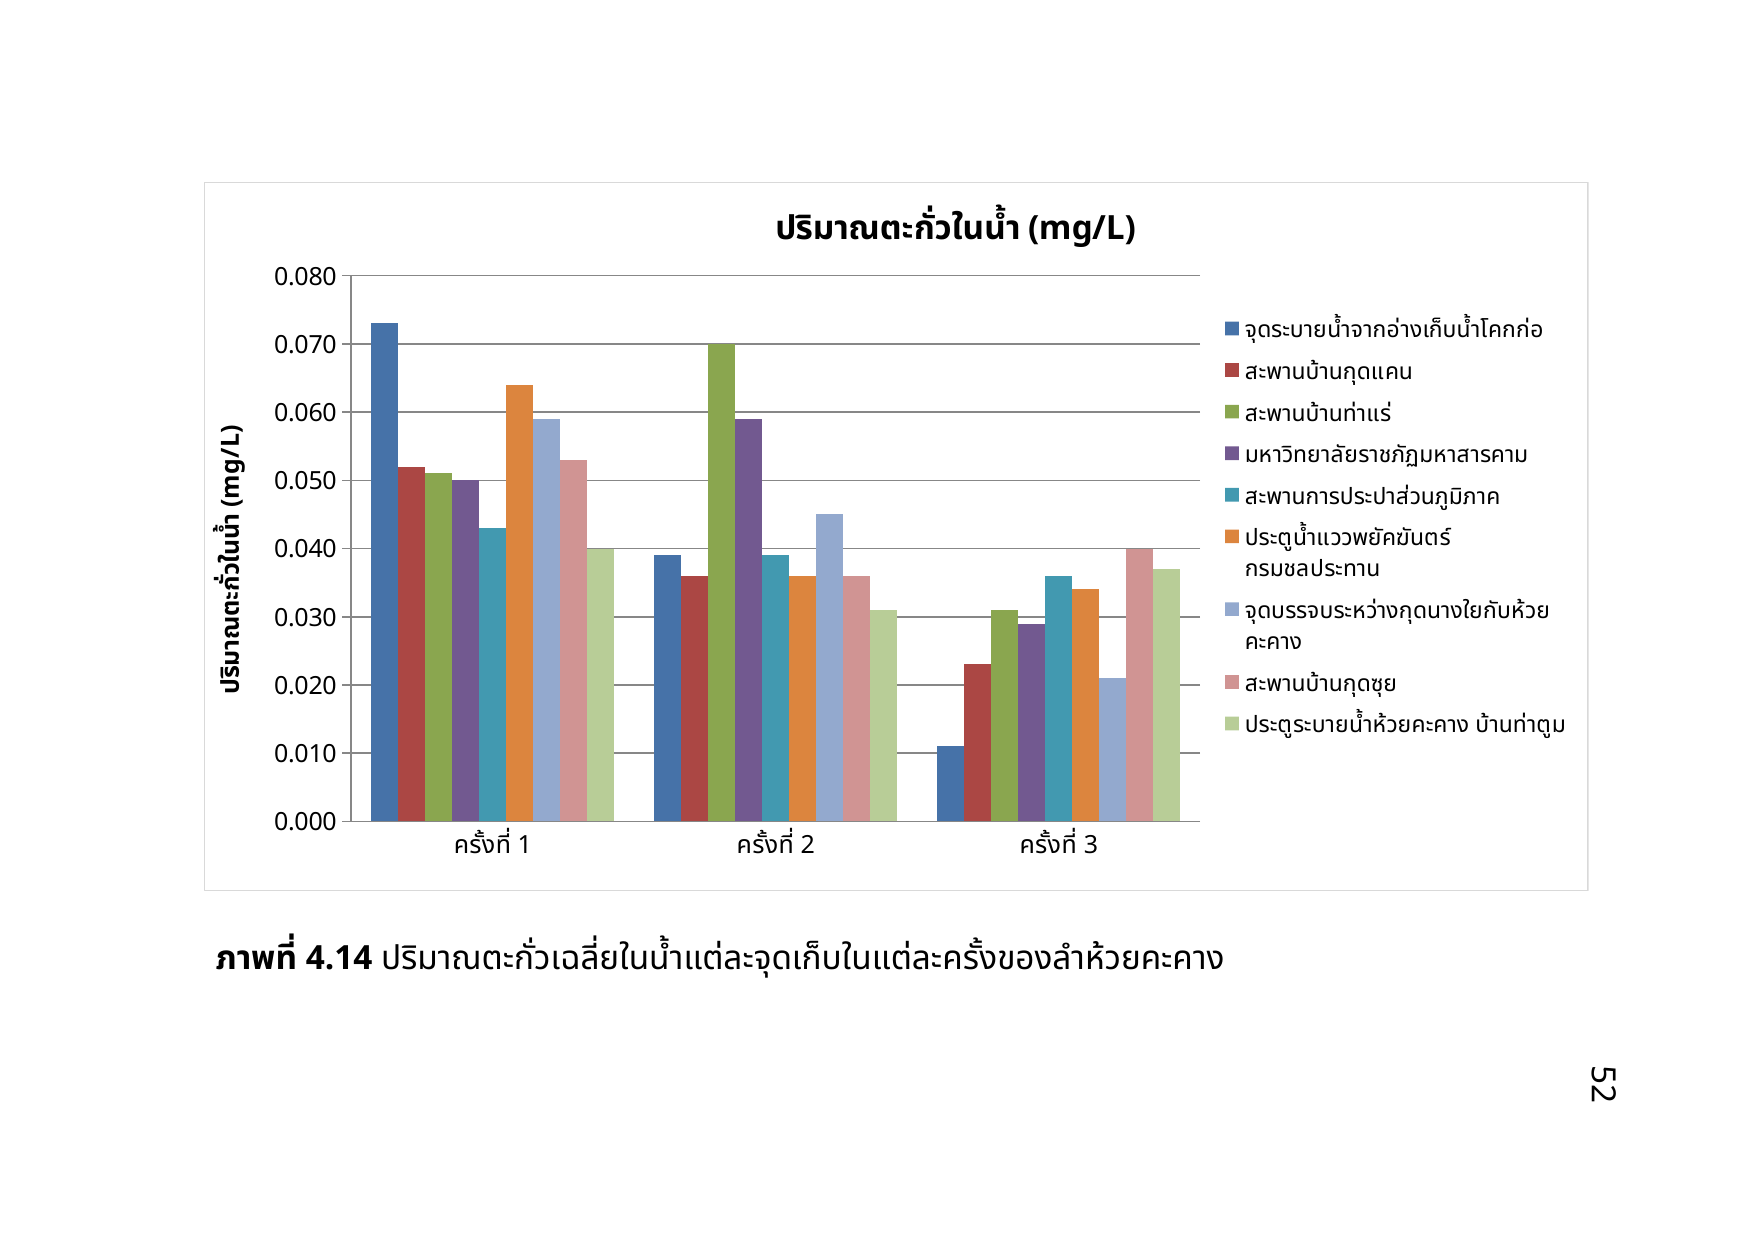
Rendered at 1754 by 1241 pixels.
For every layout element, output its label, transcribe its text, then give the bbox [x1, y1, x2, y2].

text ภาพที่ 4.14 ปริมาณตะกั่วเฉลี่ยในน้ำแต่ละจุดเก็บในแต่ละครั้งของลำห้วยคะคาง [207, 933, 1604, 984]
